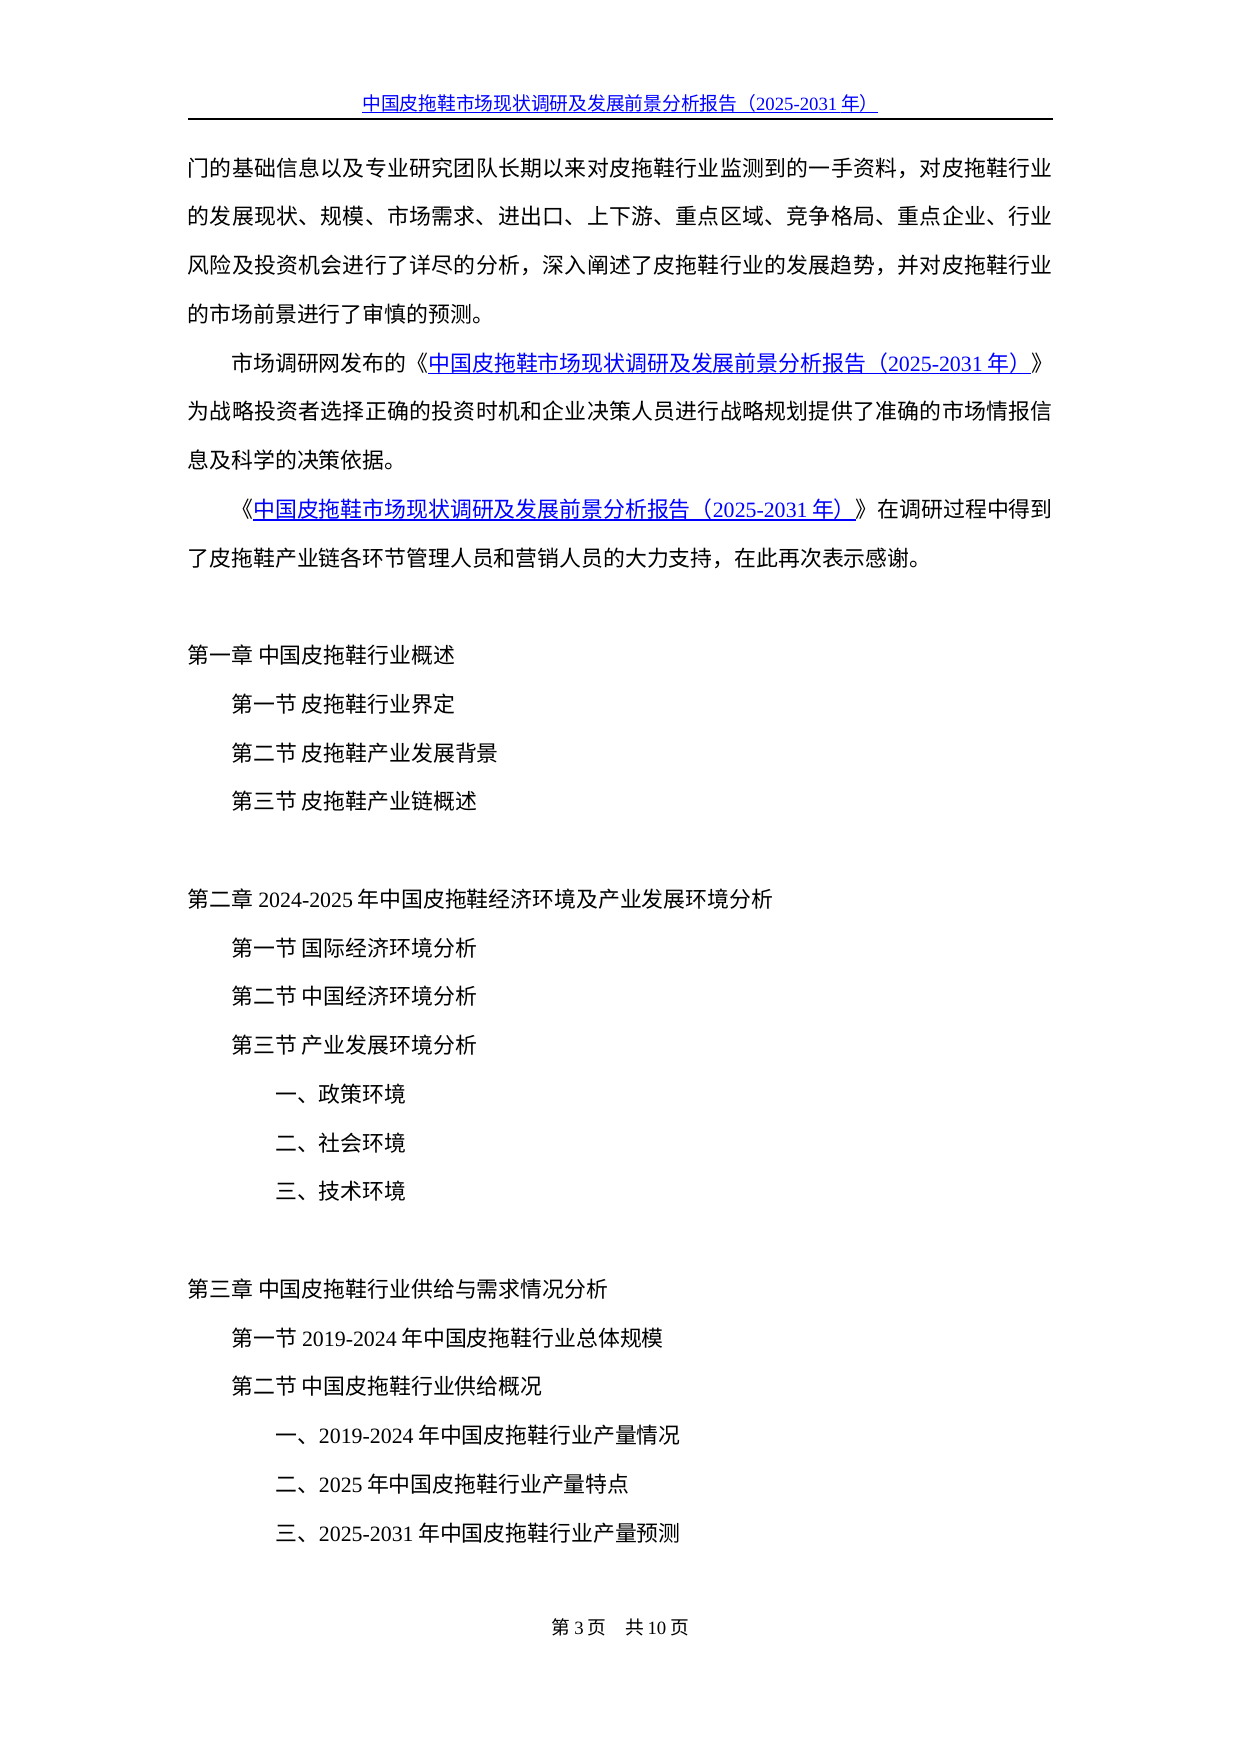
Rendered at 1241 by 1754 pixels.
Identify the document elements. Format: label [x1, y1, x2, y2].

text [187, 150, 1053, 1548]
